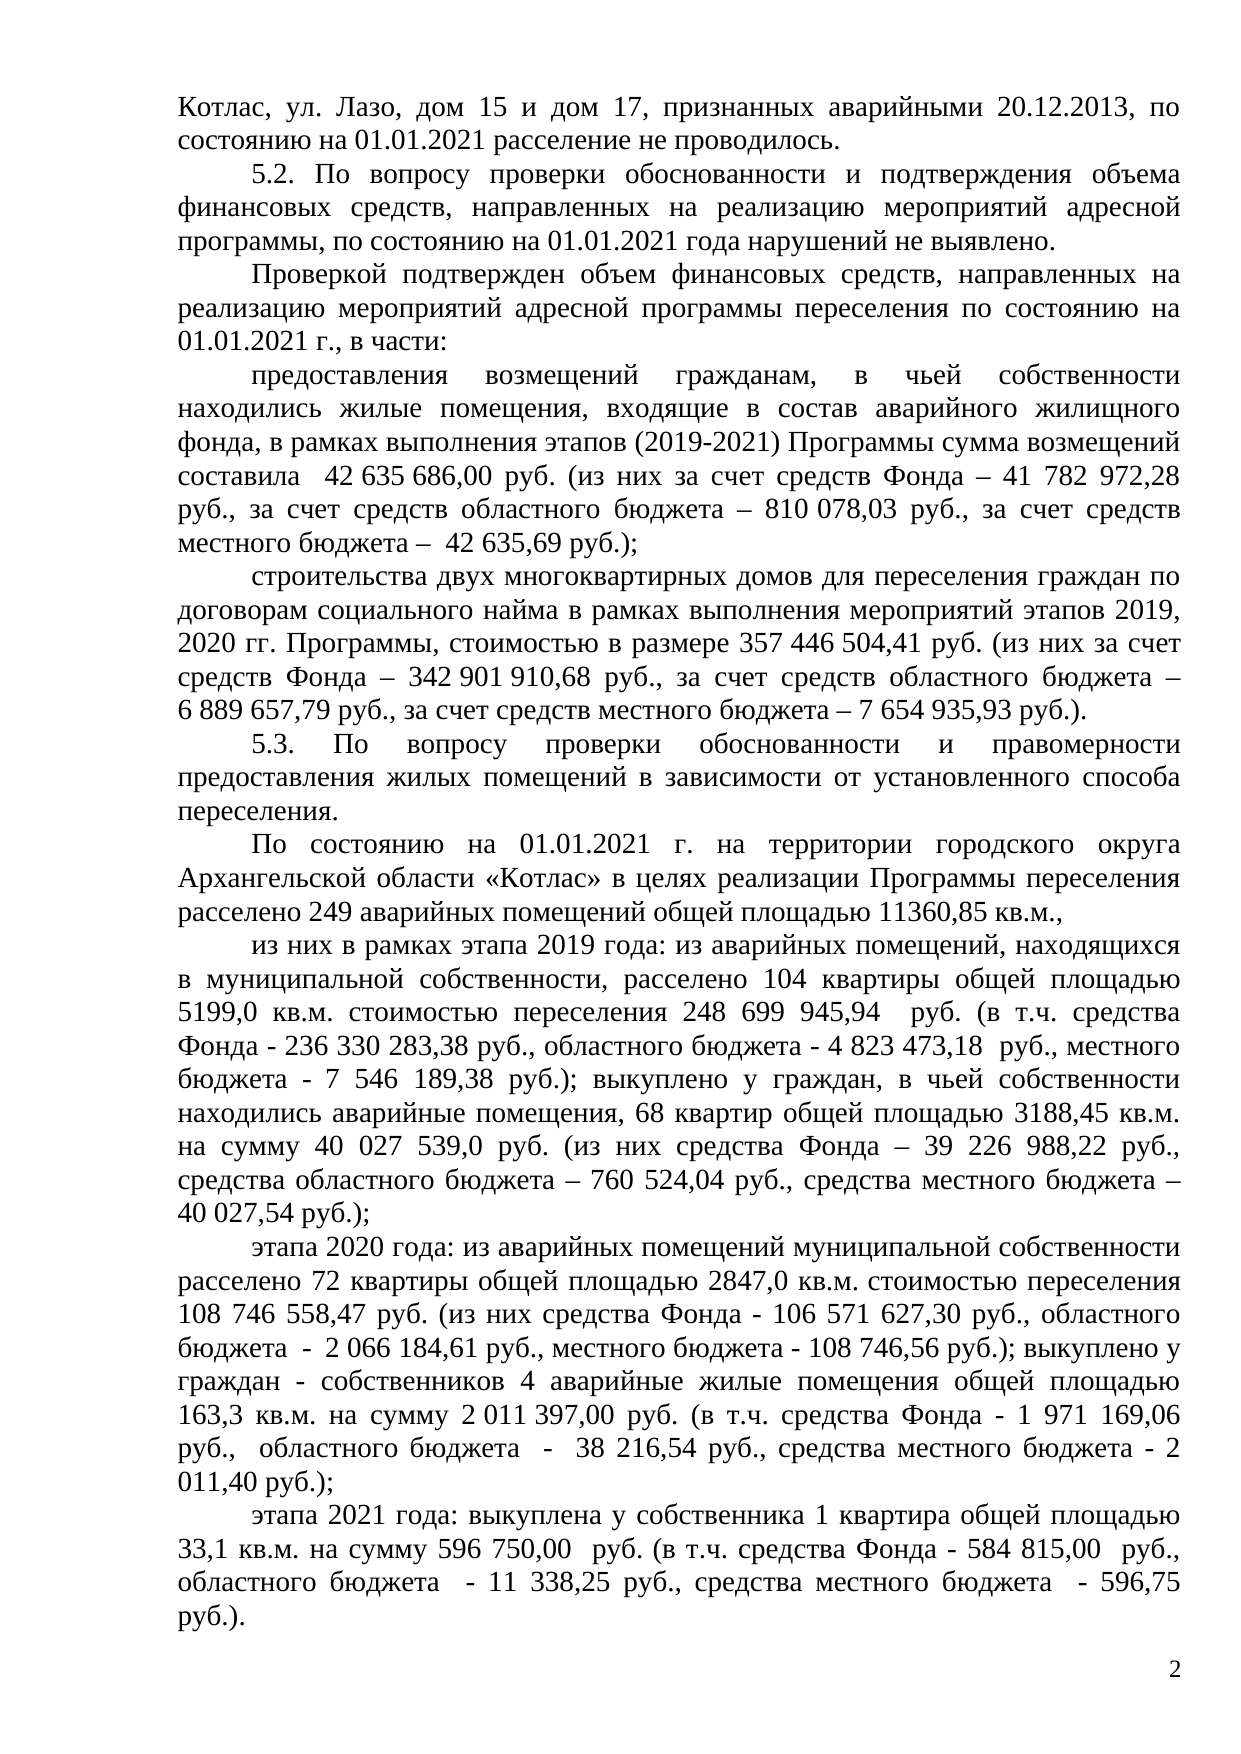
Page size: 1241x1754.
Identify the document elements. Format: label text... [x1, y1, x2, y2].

text По состоянию на 01.01.2021 г. на территории городского округа Архангельской области «Котлас» в целях реализации Программы переселения расселено 249 аварийных помещений общей площадью 11360,85 кв.м., [177, 827, 1181, 927]
text 5.3. По вопросу проверки обоснованности и правомерности предоставления жилых помещений в зависимости от установленного способа переселения. [177, 726, 1181, 827]
text из них в рамках этапа 2019 года: из аварийных помещений, находящихся в муниципальной собственности, расселено 104 квартиры общей площадью 5199,0 кв.м. стоимостью переселения 248 699 945,94 руб. (в т.ч. средства Фонда - 236 330 283,38 руб., областного бюджета - 4 823 473,18 руб., местного бюджета - 7 546 189,38 руб.); выкуплено у граждан, в чьей собственности находились аварийные помещения, 68 квартир общей площадью 3188,45 кв.м. на сумму 40 027 539,0 руб. (из них средства Фонда – 39 226 988,22 руб., средства областного бюджета – 760 524,04 руб., средства местного бюджета – 40 027,54 руб.); [177, 927, 1181, 1229]
text строительства двух многоквартирных домов для переселения граждан по договорам социального найма в рамках выполнения мероприятий этапов 2019, 2020 гг. Программы, стоимостью в размере 357 446 504,41 руб. (из них за счет средств Фонда – 342 901 910,68 руб., за счет средств областного бюджета – 6 889 657,79 руб., за счет средств местного бюджета – 7 654 935,93 руб.). [177, 558, 1181, 726]
text предоставления возмещений гражданам, в чьей собственности находились жилые помещения, входящие в состав аварийного жилищного фонда, в рамках выполнения этапов (2019-2021) Программы сумма возмещений составила 42 635 686,00 руб. (из них за счет средств Фонда – 41 782 972,28 руб., за счет средств областного бюджета – 810 078,03 руб., за счет средств местного бюджета – 42 635,69 руб.); [177, 357, 1181, 558]
text этапа 2021 года: выкуплена у собственника 1 квартира общей площадью 33,1 кв.м. на сумму 596 750,00 руб. (в т.ч. средства Фонда - 584 815,00 руб., областного бюджета - 11 338,25 руб., средства местного бюджета - 596,75 руб.). [177, 1497, 1181, 1632]
text Проверкой подтвержден объем финансовых средств, направленных на реализацию мероприятий адресной программы переселения по состоянию на 01.01.2021 г., в части: [177, 256, 1181, 357]
text этапа 2020 года: из аварийных помещений муниципальной собственности расселено 72 квартиры общей площадью 2847,0 кв.м. стоимостью переселения 108 746 558,47 руб. (из них средства Фонда - 106 571 627,30 руб., областного бюджета - 2 066 184,61 руб., местного бюджета - 108 746,56 руб.); выкуплено у граждан - собственников 4 аварийные жилые помещения общей площадью 163,3 кв.м. на сумму 2 011 397,00 руб. (в т.ч. средства Фонда - 1 971 169,06 руб., областного бюджета - 38 216,54 руб., средства местного бюджета - 2 011,40 руб.); [177, 1229, 1181, 1497]
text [177, 89, 1181, 156]
text 5.2. По вопросу проверки обоснованности и подтверждения объема финансовых средств, направленных на реализацию мероприятий адресной программы, по состоянию на 01.01.2021 года нарушений не выявлено. [177, 156, 1181, 256]
